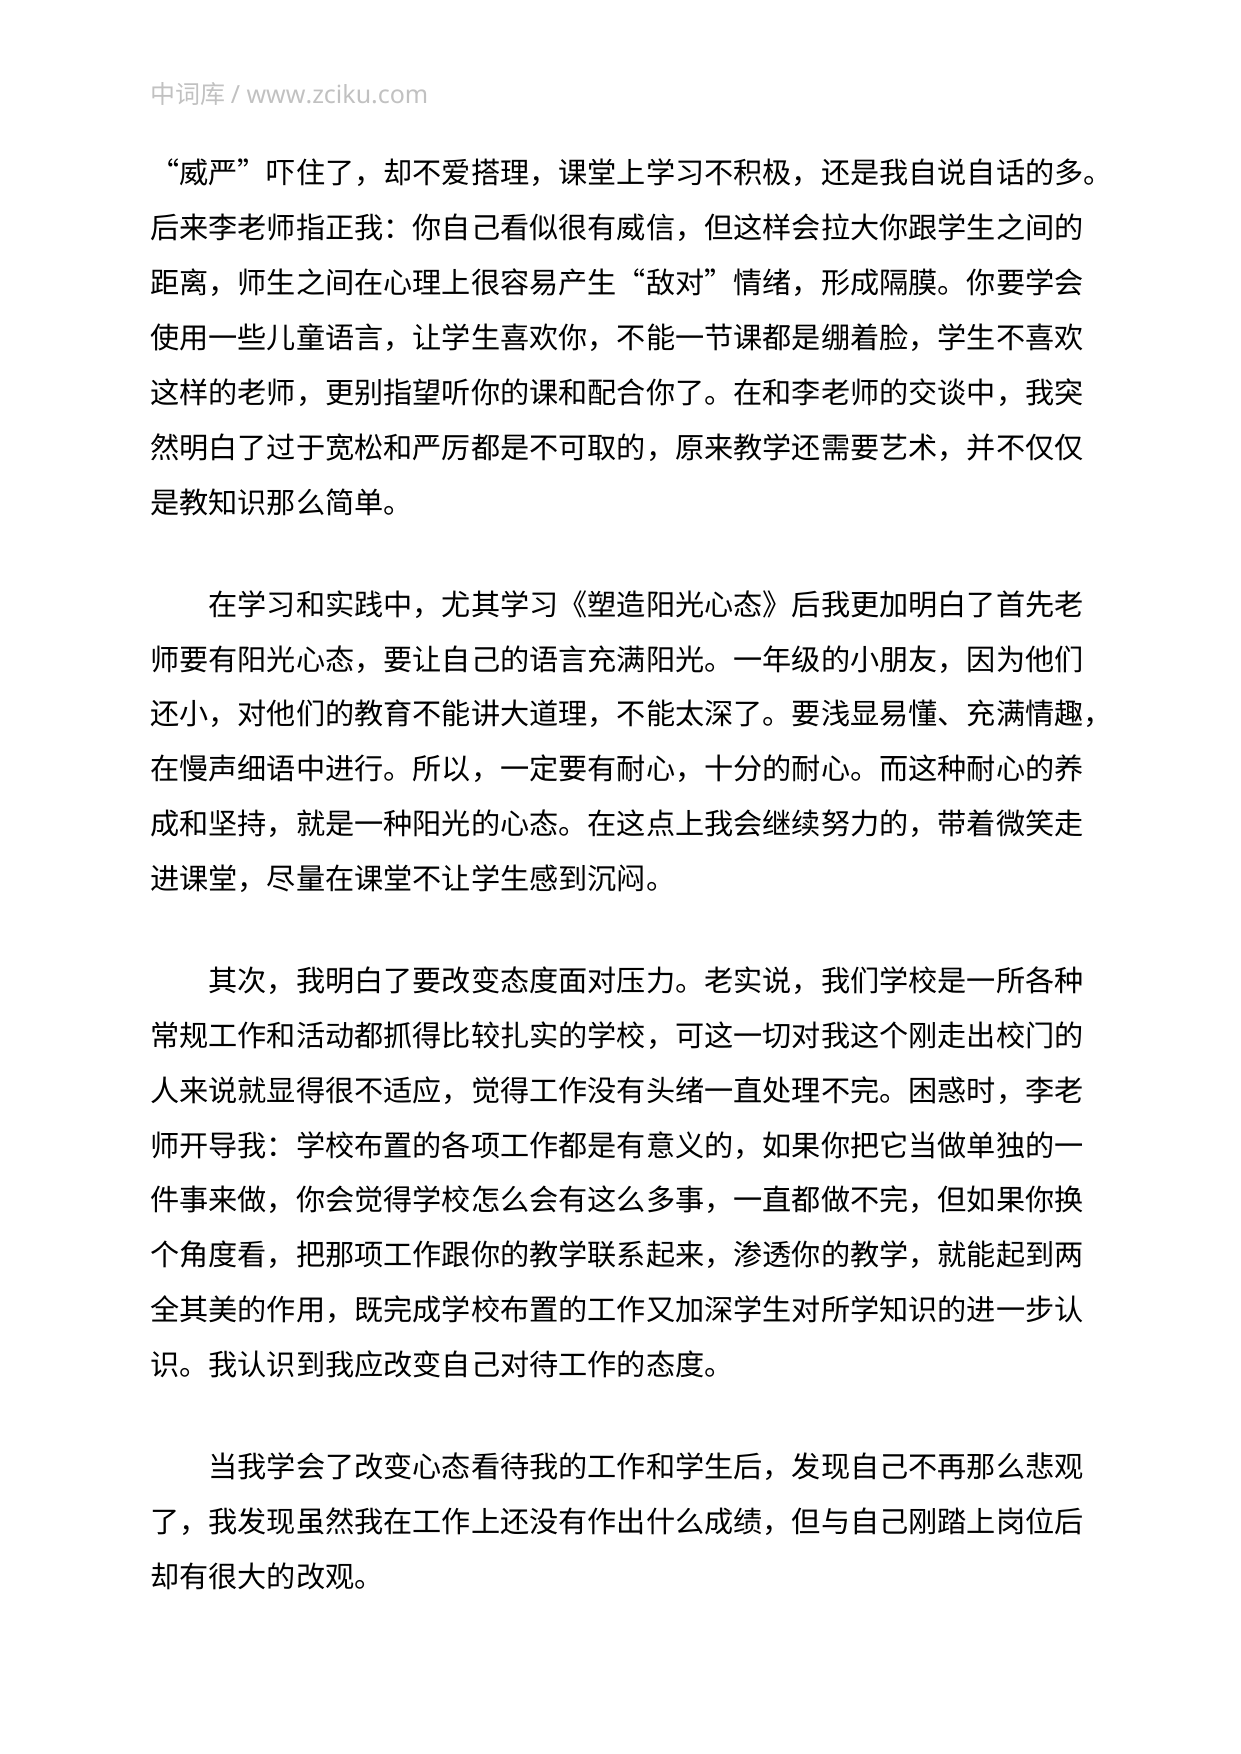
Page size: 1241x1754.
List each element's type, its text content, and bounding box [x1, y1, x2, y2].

text 当我学会了改变心态看待我的工作和学生后，发现自己不再那么悲观了，我发现虽然我在工作上还没有作出什么成绩，但与自己刚踏上岗位后却有很大的改观。 [150, 1443, 1090, 1596]
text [150, 150, 1090, 522]
text 在学习和实践中，尤其学习《塑造阳光心态》后我更加明白了首先老师要有阳光心态，要让自己的语言充满阳光。一年级的小朋友，因为他们还小，对他们的教育不能讲大道理，不能太深了。要浅显易懂、充满情趣，在慢声细语中进行。所以，一定要有耐心，十分的耐心。而这种耐心的养成和坚持，就是一种阳光的心态。在这点上我会继续努力的，带着微笑走进课堂，尽量在课堂不让学生感到沉闷。 [150, 581, 1090, 898]
text 其次，我明白了要改变态度面对压力。老实说，我们学校是一所各种常规工作和活动都抓得比较扎实的学校，可这一切对我这个刚走出校门的人来说就显得很不适应，觉得工作没有头绪一直处理不完。困惑时，李老师开导我：学校布置的各项工作都是有意义的，如果你把它当做单独的一件事来做，你会觉得学校怎么会有这么多事，一直都做不完，但如果你换个角度看，把那项工作跟你的教学联系起来，渗透你的教学，就能起到两全其美的作用，既完成学校布置的工作又加深学生对所学知识的进一步认识。我认识到我应改变自己对待工作的态度。 [150, 957, 1090, 1384]
